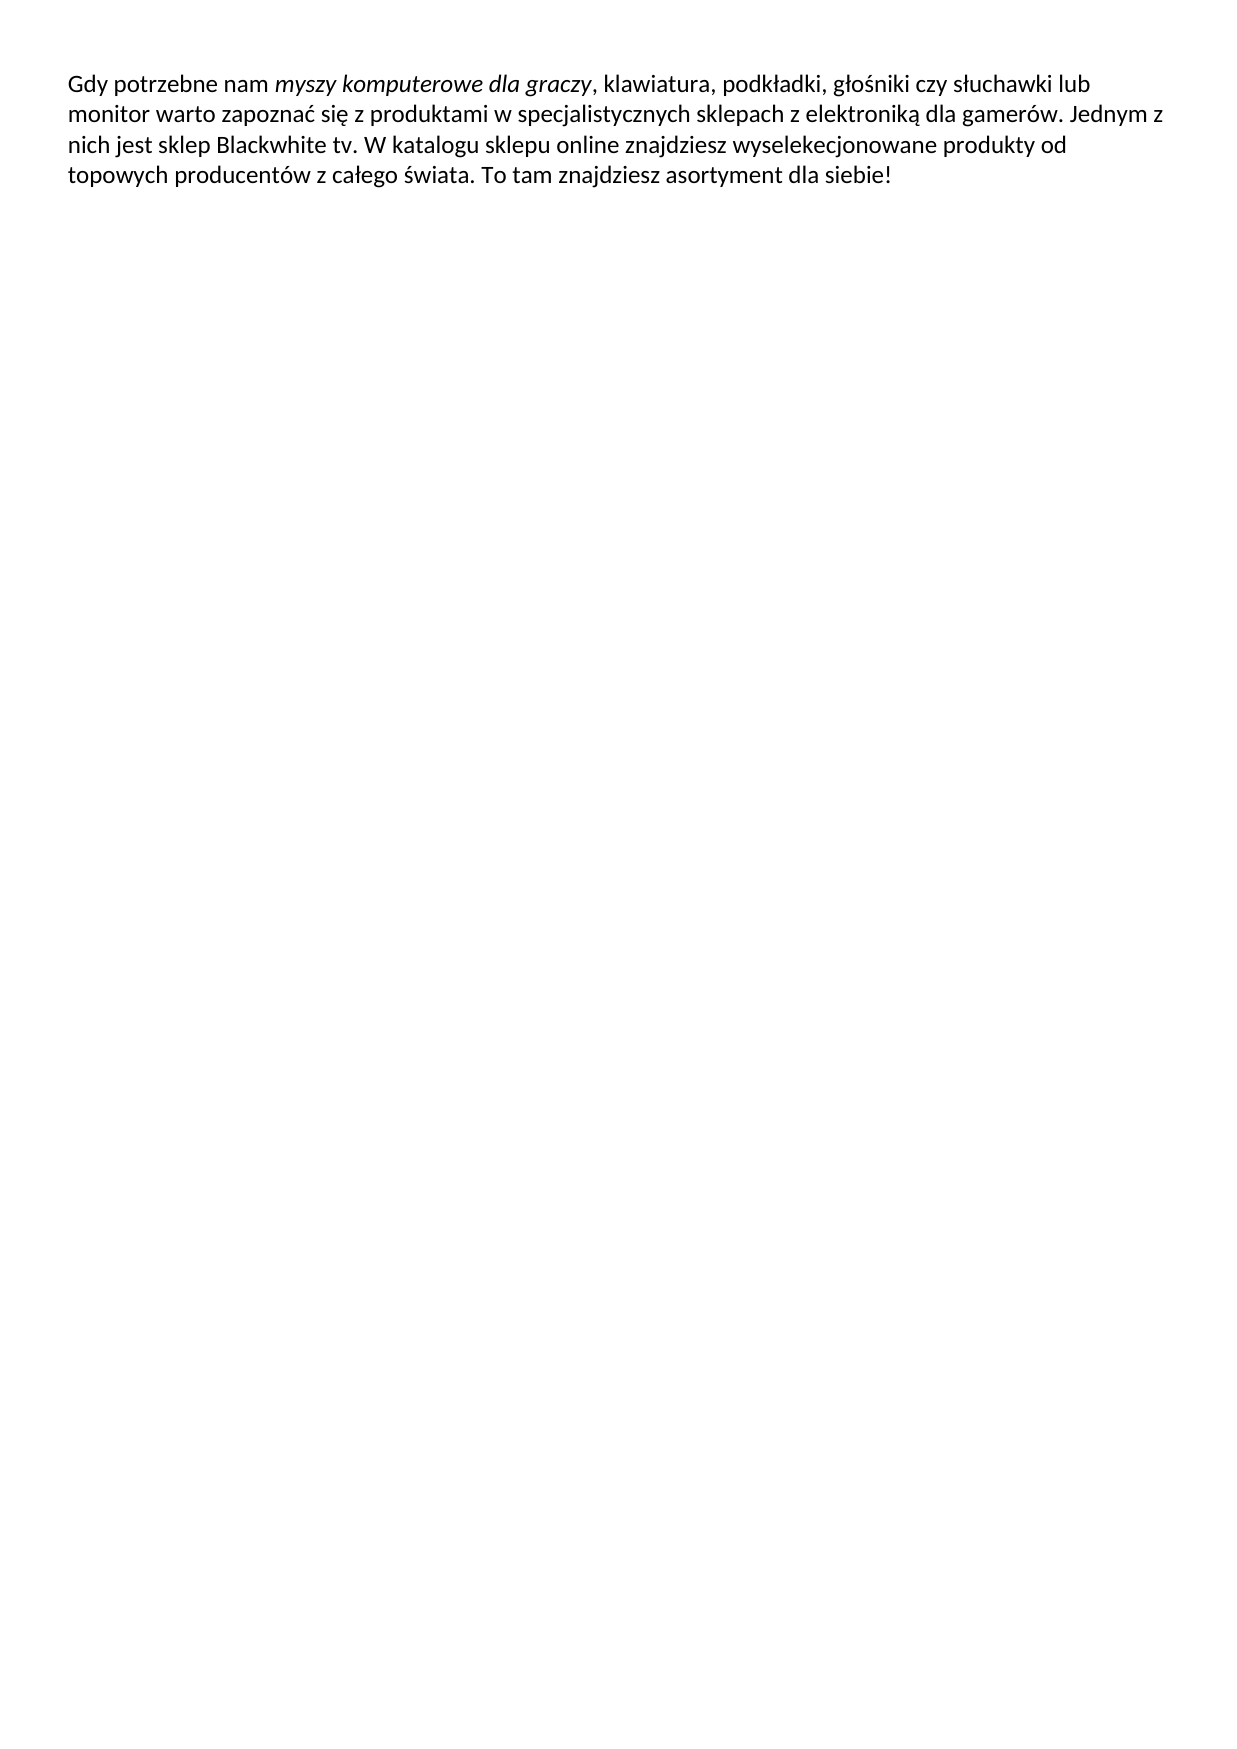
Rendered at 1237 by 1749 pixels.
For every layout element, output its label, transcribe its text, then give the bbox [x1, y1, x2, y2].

text Gdy potrzebne nam myszy komputerowe dla graczy, klawiatura, podkładki, głośniki czy słuchawki lub monitor warto zapoznać się z produktami w specjalistycznych sklepach z elektroniką dla gamerów. Jednym z nich jest sklep Blackwhite tv. W katalogu sklepu online znajdziesz wyselekecjonowane produkty od topowych producentów z całego świata. To tam znajdziesz asortyment dla siebie! [68, 68, 1169, 190]
